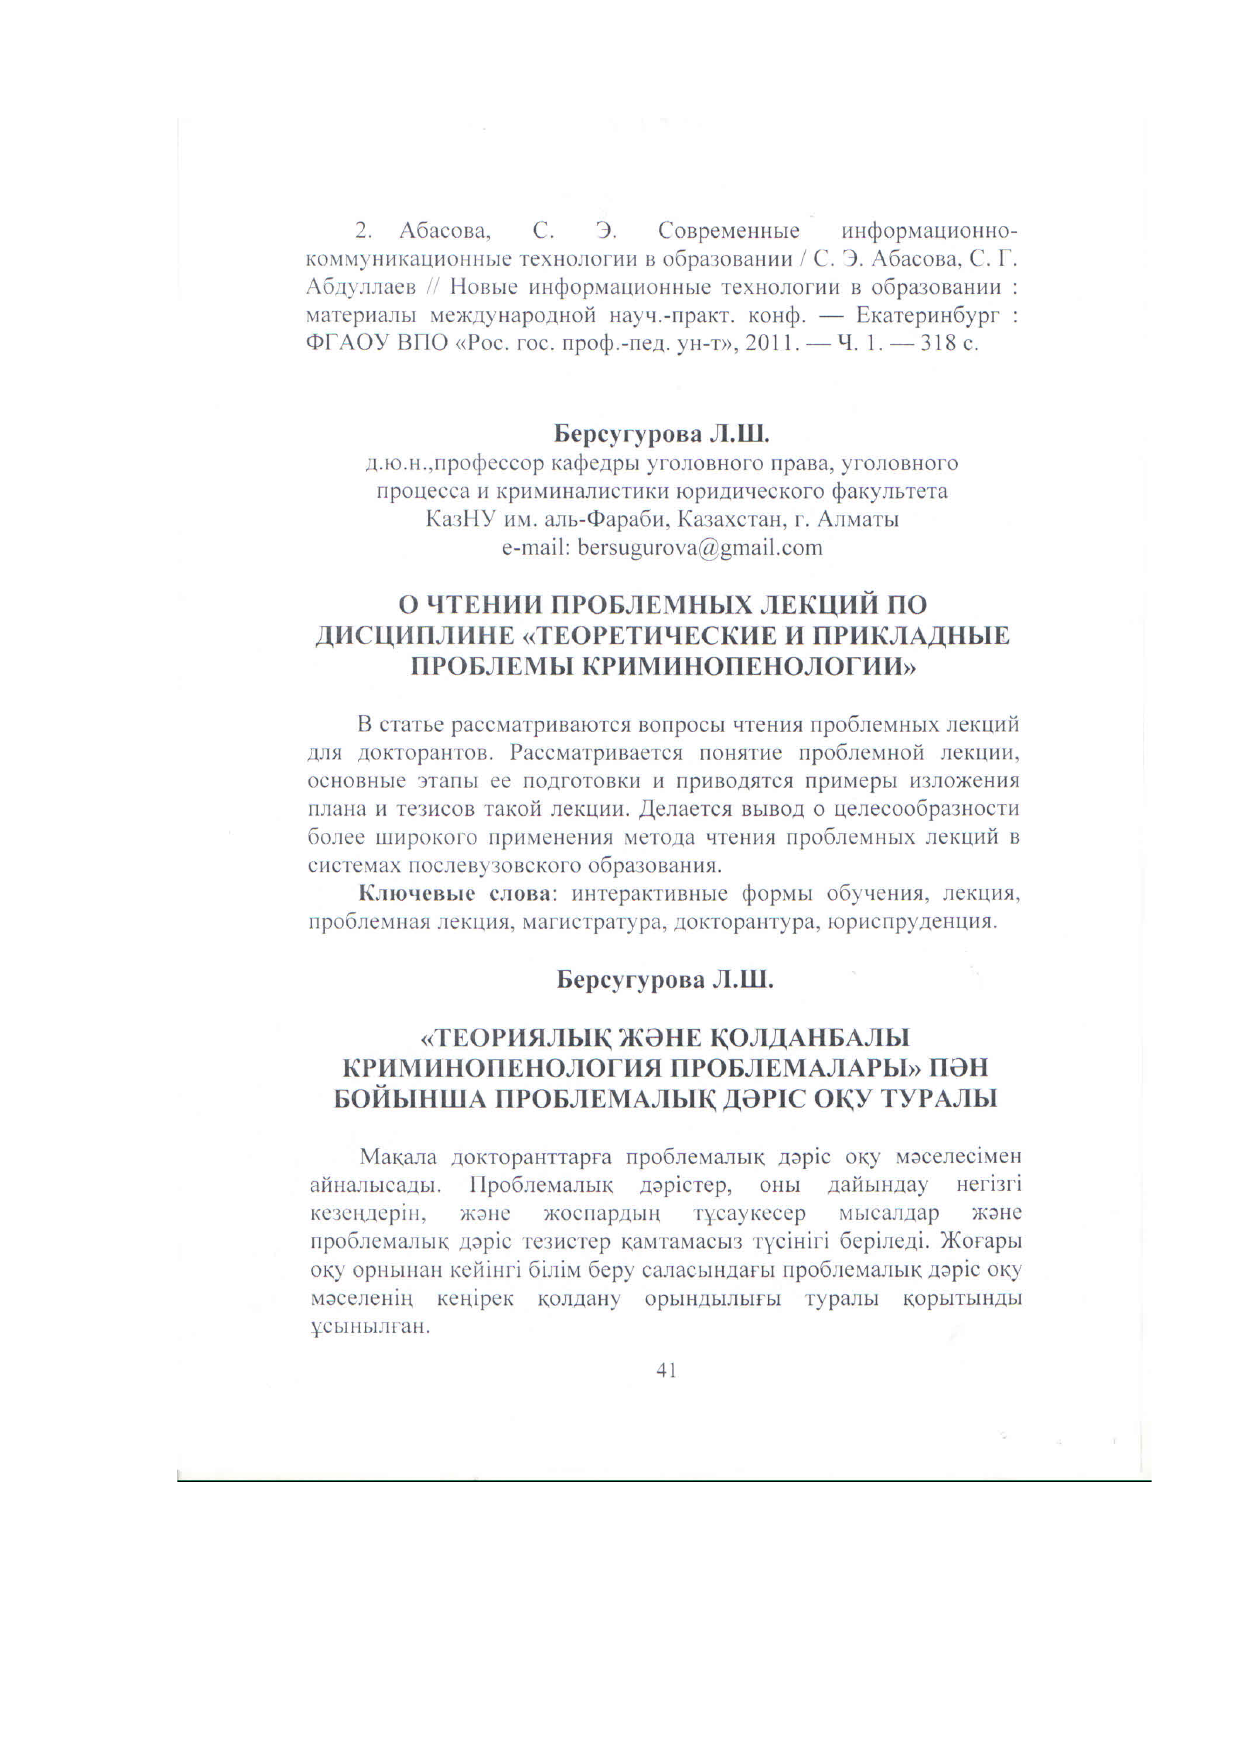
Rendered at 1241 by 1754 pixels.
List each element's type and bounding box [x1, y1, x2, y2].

picture [177, 118, 1152, 1482]
